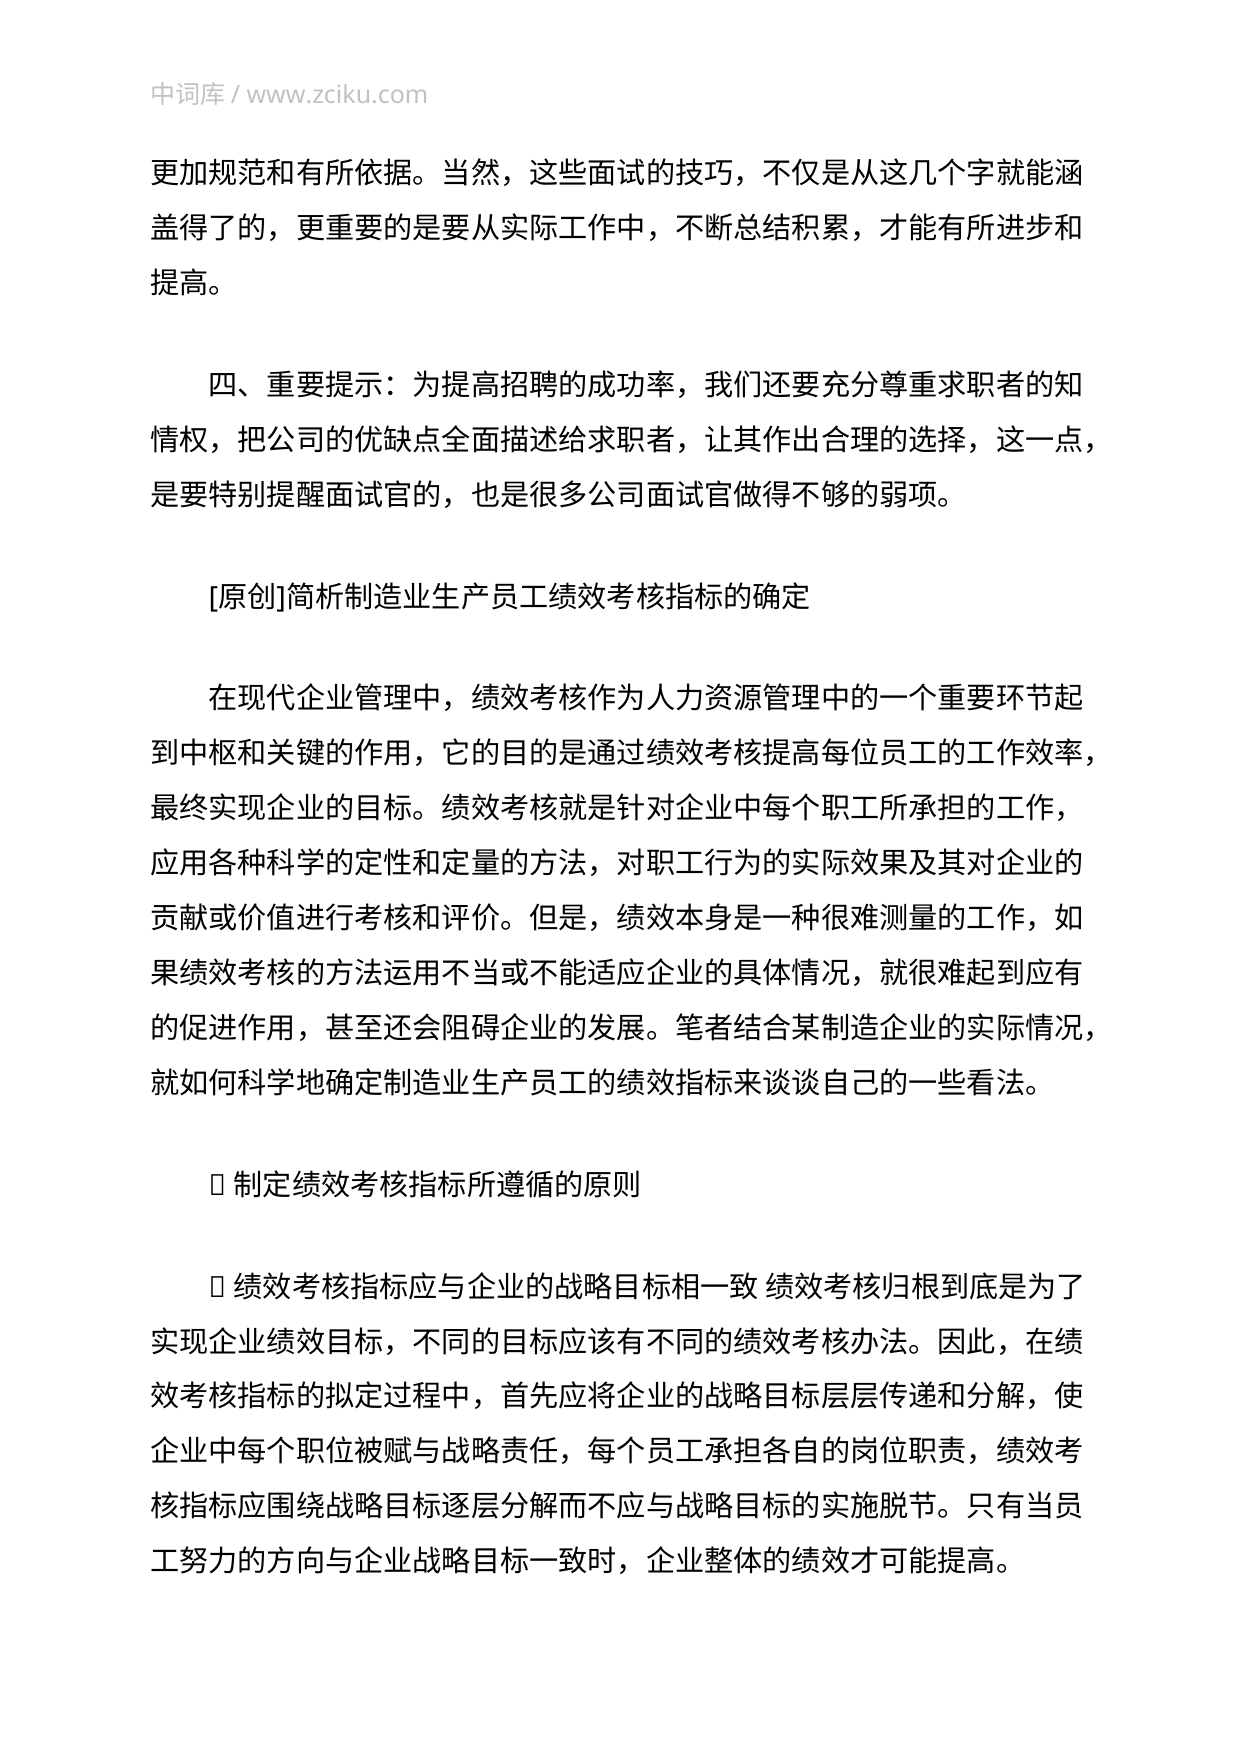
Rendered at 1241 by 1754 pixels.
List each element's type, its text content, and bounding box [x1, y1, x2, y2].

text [150, 150, 1090, 302]
text 在现代企业管理中，绩效考核作为人力资源管理中的一个重要环节起到中枢和关键的作用，它的目的是通过绩效考核提高每位员工的工作效率，最终实现企业的目标。绩效考核就是针对企业中每个职工所承担的工作，应用各种科学的定性和定量的方法，对职工行为的实际效果及其对企业的贡献或价值进行考核和评价。但是，绩效本身是一种很难测量的工作，如果绩效考核的方法运用不当或不能适应企业的具体情况，就很难起到应有的促进作用，甚至还会阻碍企业的发展。笔者结合某制造企业的实际情况，就如何科学地确定制造业生产员工的绩效指标来谈谈自己的一些看法。 [150, 675, 1090, 1102]
text  制定绩效考核指标所遵循的原则 [150, 1161, 1090, 1203]
text  绩效考核指标应与企业的战略目标相一致 绩效考核归根到底是为了实现企业绩效目标，不同的目标应该有不同的绩效考核办法。因此，在绩效考核指标的拟定过程中，首先应将企业的战略目标层层传递和分解，使企业中每个职位被赋与战略责任，每个员工承担各自的岗位职责，绩效考核指标应围绕战略目标逐层分解而不应与战略目标的实施脱节。只有当员工努力的方向与企业战略目标一致时，企业整体的绩效才可能提高。 [150, 1263, 1090, 1580]
text [原创]简析制造业生产员工绩效考核指标的确定 [150, 573, 1090, 616]
text 四、重要提示：为提高招聘的成功率，我们还要充分尊重求职者的知情权，把公司的优缺点全面描述给求职者，让其作出合理的选择，这一点，是要特别提醒面试官的，也是很多公司面试官做得不够的弱项。 [150, 362, 1090, 514]
